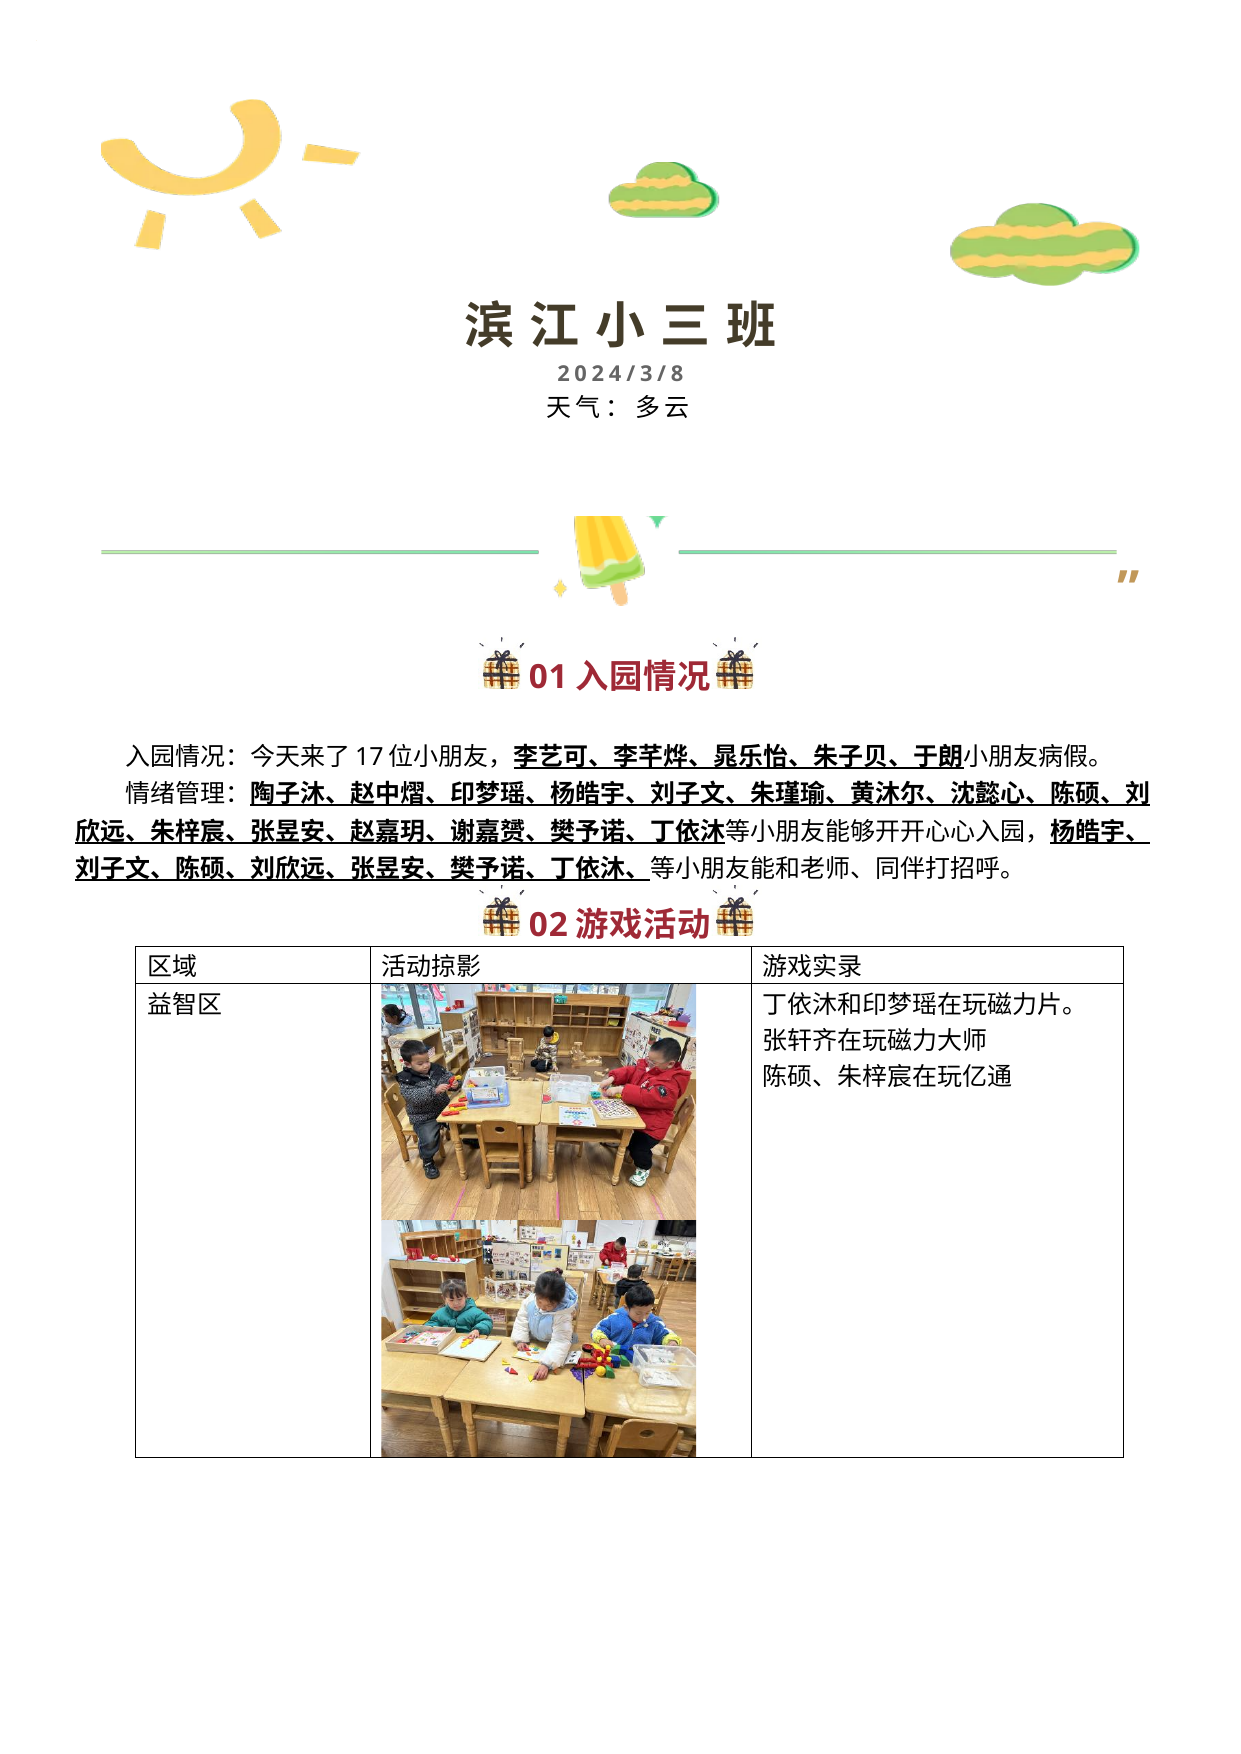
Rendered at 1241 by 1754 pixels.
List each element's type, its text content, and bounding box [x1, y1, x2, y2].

text 2024/3/8 [75, 358, 1165, 388]
picture [478, 637, 529, 689]
text 入园情况：今天来了17位小朋友，李艺可、李芊烨、晁乐怡、朱子贝、于朗小朋友病假。 [75, 735, 1165, 772]
picture [711, 637, 763, 689]
table_header 活动掠影 [371, 947, 751, 983]
table_header 区域 [136, 947, 370, 983]
picture [101, 516, 1117, 606]
text 天气：多云 [75, 388, 1165, 424]
picture [381, 984, 697, 1457]
text 情绪管理：陶子沐、赵中熠、印梦瑶、杨皓宇、刘子文、朱瑾瑜、黄沐尔、沈懿心、陈硕、刘欣远、朱梓宸、张昱安、赵嘉玥、谢嘉赟、樊予诺、丁依沐等小朋友能够开开心心入园，杨皓宇、刘子文、陈硕、刘欣远、张昱安、樊予诺、丁依沐、等小朋友能和老师、同伴打招呼。 [75, 772, 1165, 885]
table_cell 益智区 [136, 984, 370, 1457]
picture [101, 99, 1140, 286]
picture [478, 885, 529, 936]
table_header 游戏实录 [752, 947, 1123, 983]
text 滨江小三班 [75, 286, 1165, 358]
text 01入园情况 [75, 638, 1165, 699]
text 02游戏活动 [75, 885, 1165, 946]
table_cell [371, 984, 381, 1457]
table_cell 丁依沐和印梦瑶在玩磁力片。 张轩齐在玩磁力大师 陈硕、朱梓宸在玩亿通 [752, 984, 1123, 1457]
picture [711, 885, 763, 936]
table_cell [697, 984, 751, 1457]
